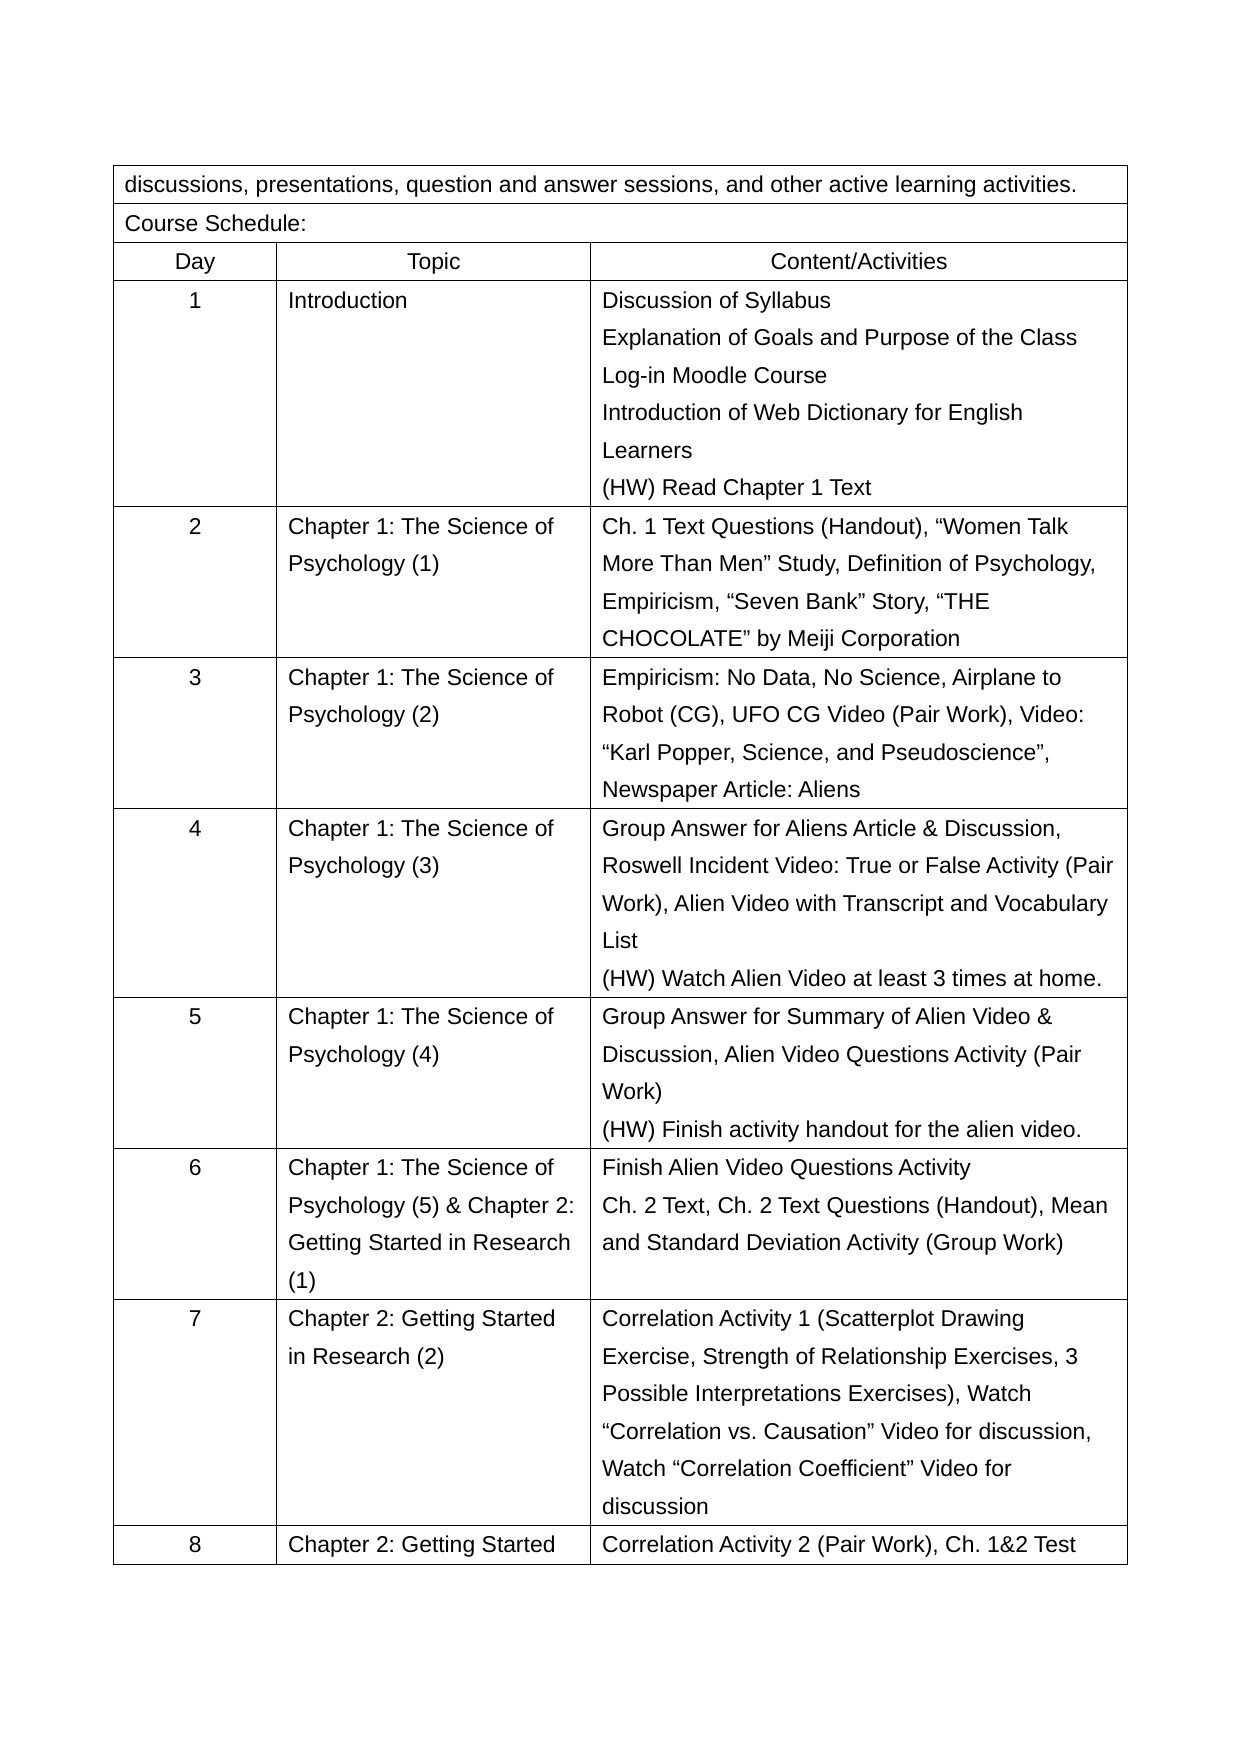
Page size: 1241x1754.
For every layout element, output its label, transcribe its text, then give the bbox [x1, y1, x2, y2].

table_cell 8 [114, 1526, 276, 1563]
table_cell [114, 166, 1127, 203]
table_cell Chapter 1: The Science of Psychology (5) & Chapter 2: Getting Started in Research (1) [277, 1149, 590, 1299]
table_cell 1 [114, 281, 276, 506]
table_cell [591, 1526, 1127, 1563]
table_cell 2 [114, 507, 276, 657]
table_cell 6 [114, 1149, 276, 1299]
table_cell 5 [114, 998, 276, 1148]
table_cell Finish Alien Video Questions Activity Ch. 2 Text, Ch. 2 Text Questions (Handout), Mean and Standard Deviation Activity (Group Work) [591, 1149, 1127, 1299]
table_cell Correlation Activity 1 (Scatterplot Drawing Exercise, Strength of Relationship Exercises, 3 Possible Interpretations Exercises), Watch “Correlation vs. Causation” Video for discussion, Watch “Correlation Coefficient” Video for discussion [591, 1300, 1127, 1525]
table_cell Ch. 1 Text Questions (Handout), “Women Talk More Than Men” Study, Definition of Psychology, Empiricism, “Seven Bank” Story, “THE CHOCOLATE” by Meiji Corporation [591, 507, 1127, 657]
table_cell Content/Activities [591, 243, 1127, 280]
table_cell 7 [114, 1300, 276, 1525]
table_cell Introduction [277, 281, 590, 506]
table_cell Empiricism: No Data, No Science, Airplane to Robot (CG), UFO CG Video (Pair Work), Video: “Karl Popper, Science, and Pseudoscience”, Newspaper Article: Aliens [591, 658, 1127, 808]
table_cell Group Answer for Aliens Article & Discussion, Roswell Incident Video: True or False Activity (Pair Work), Alien Video with Transcript and Vocabulary List (HW) Watch Alien Video at least 3 times at home. [591, 809, 1127, 997]
table_cell Chapter 1: The Science of Psychology (4) [277, 998, 590, 1148]
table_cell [277, 1526, 590, 1563]
table_cell Chapter 1: The Science of Psychology (3) [277, 809, 590, 997]
table_cell Course Schedule: [114, 204, 1127, 242]
table_cell 3 [114, 658, 276, 808]
table_cell Group Answer for Summary of Alien Video & Discussion, Alien Video Questions Activity (Pair Work) (HW) Finish activity handout for the alien video. [591, 998, 1127, 1148]
table_cell 4 [114, 809, 276, 997]
table_cell Chapter 2: Getting Started in Research (2) [277, 1300, 590, 1525]
table_cell Chapter 1: The Science of Psychology (1) [277, 507, 590, 657]
table_cell Chapter 1: The Science of Psychology (2) [277, 658, 590, 808]
table_cell Day [114, 243, 276, 280]
table_cell Discussion of Syllabus Explanation of Goals and Purpose of the Class Log-in Moodle Course Introduction of Web Dictionary for English Learners (HW) Read Chapter 1 Text [591, 281, 1127, 506]
table_cell Topic [277, 243, 590, 280]
